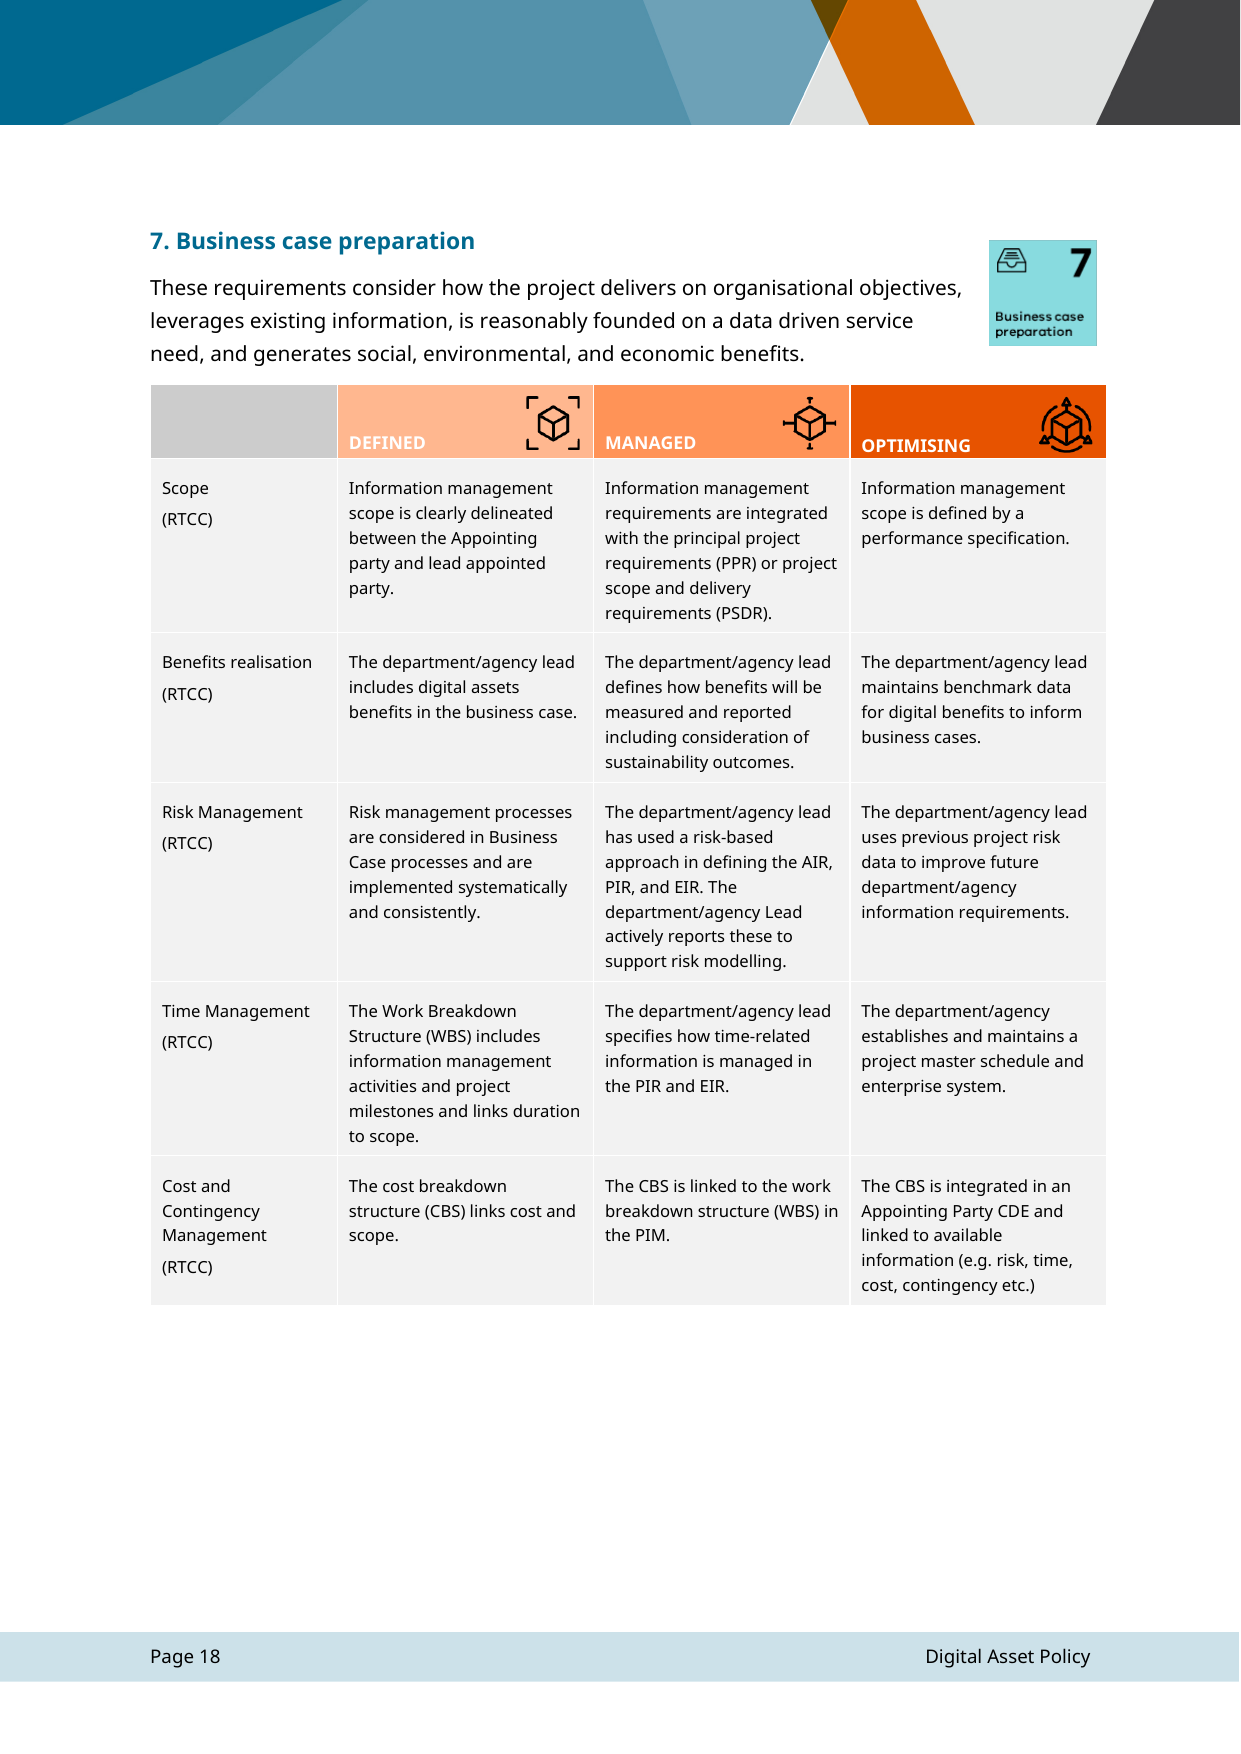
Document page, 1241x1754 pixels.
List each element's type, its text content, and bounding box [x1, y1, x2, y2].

subtitle 7. Business case preparation [150, 225, 1090, 256]
table_header DEFINED [338, 385, 593, 458]
table_header OPTIMISING [851, 385, 1106, 458]
table_cell The CBS is linked to the work breakdown structure (WBS) in the PIM. [594, 1156, 849, 1305]
table_cell The department/agency lead has used a risk-based approach in defining the AIR, PIR, and EIR. The department/agency Lead actively reports these to support risk modelling. [594, 783, 849, 981]
table_cell Risk management processes are considered in Business Case processes and are implemented systematically and consistently. [338, 783, 593, 981]
table_cell Benefits realisation (RTCC) [151, 633, 337, 782]
picture [987, 226, 1117, 348]
table_cell The CBS is integrated in an Appointing Party CDE and linked to available information (e.g. risk, time, cost, contingency etc.) [851, 1156, 1106, 1305]
picture [66, 0, 1241, 125]
table_cell The department/agency lead maintains benchmark data for digital benefits to inform business cases. [851, 633, 1106, 782]
table_cell Information management scope is defined by a performance specification. [851, 459, 1106, 632]
table_cell The department/agency lead includes digital assets benefits in the business case. [338, 633, 593, 782]
picture [782, 396, 837, 450]
table_header [151, 385, 337, 458]
table_cell The Work Breakdown Structure (WBS) includes information management activities and project milestones and links duration to scope. [338, 982, 593, 1155]
text These requirements consider how the project delivers on organisational objectives, leverages existing information, is reasonably founded on a data driven service need, and generates social, environmental, and economic benefits. [150, 273, 1090, 367]
table_cell The department/agency lead defines how benefits will be measured and reported including consideration of sustainability outcomes. [594, 633, 849, 782]
table_cell Information management scope is clearly delineated between the Appointing party and lead appointed party. [338, 459, 593, 632]
table_cell The department/agency establishes and maintains a project master schedule and enterprise system. [851, 982, 1106, 1155]
picture [526, 396, 580, 450]
table_header MANAGED [594, 385, 849, 458]
table_cell The department/agency lead specifies how time-related information is managed in the PIR and EIR. [594, 982, 849, 1155]
table_cell The cost breakdown structure (CBS) links cost and scope. [338, 1156, 593, 1305]
table_cell Time Management (RTCC) [151, 982, 337, 1155]
table_cell Risk Management (RTCC) [151, 783, 337, 981]
table_cell Scope (RTCC) [151, 459, 337, 632]
table_cell Cost and Contingency Management (RTCC) [151, 1156, 337, 1305]
table_cell The department/agency lead uses previous project risk data to improve future department/agency information requirements. [851, 783, 1106, 981]
picture [1039, 396, 1093, 453]
table_cell Information management requirements are integrated with the principal project requirements (PPR) or project scope and delivery requirements (PSDR). [594, 459, 849, 632]
